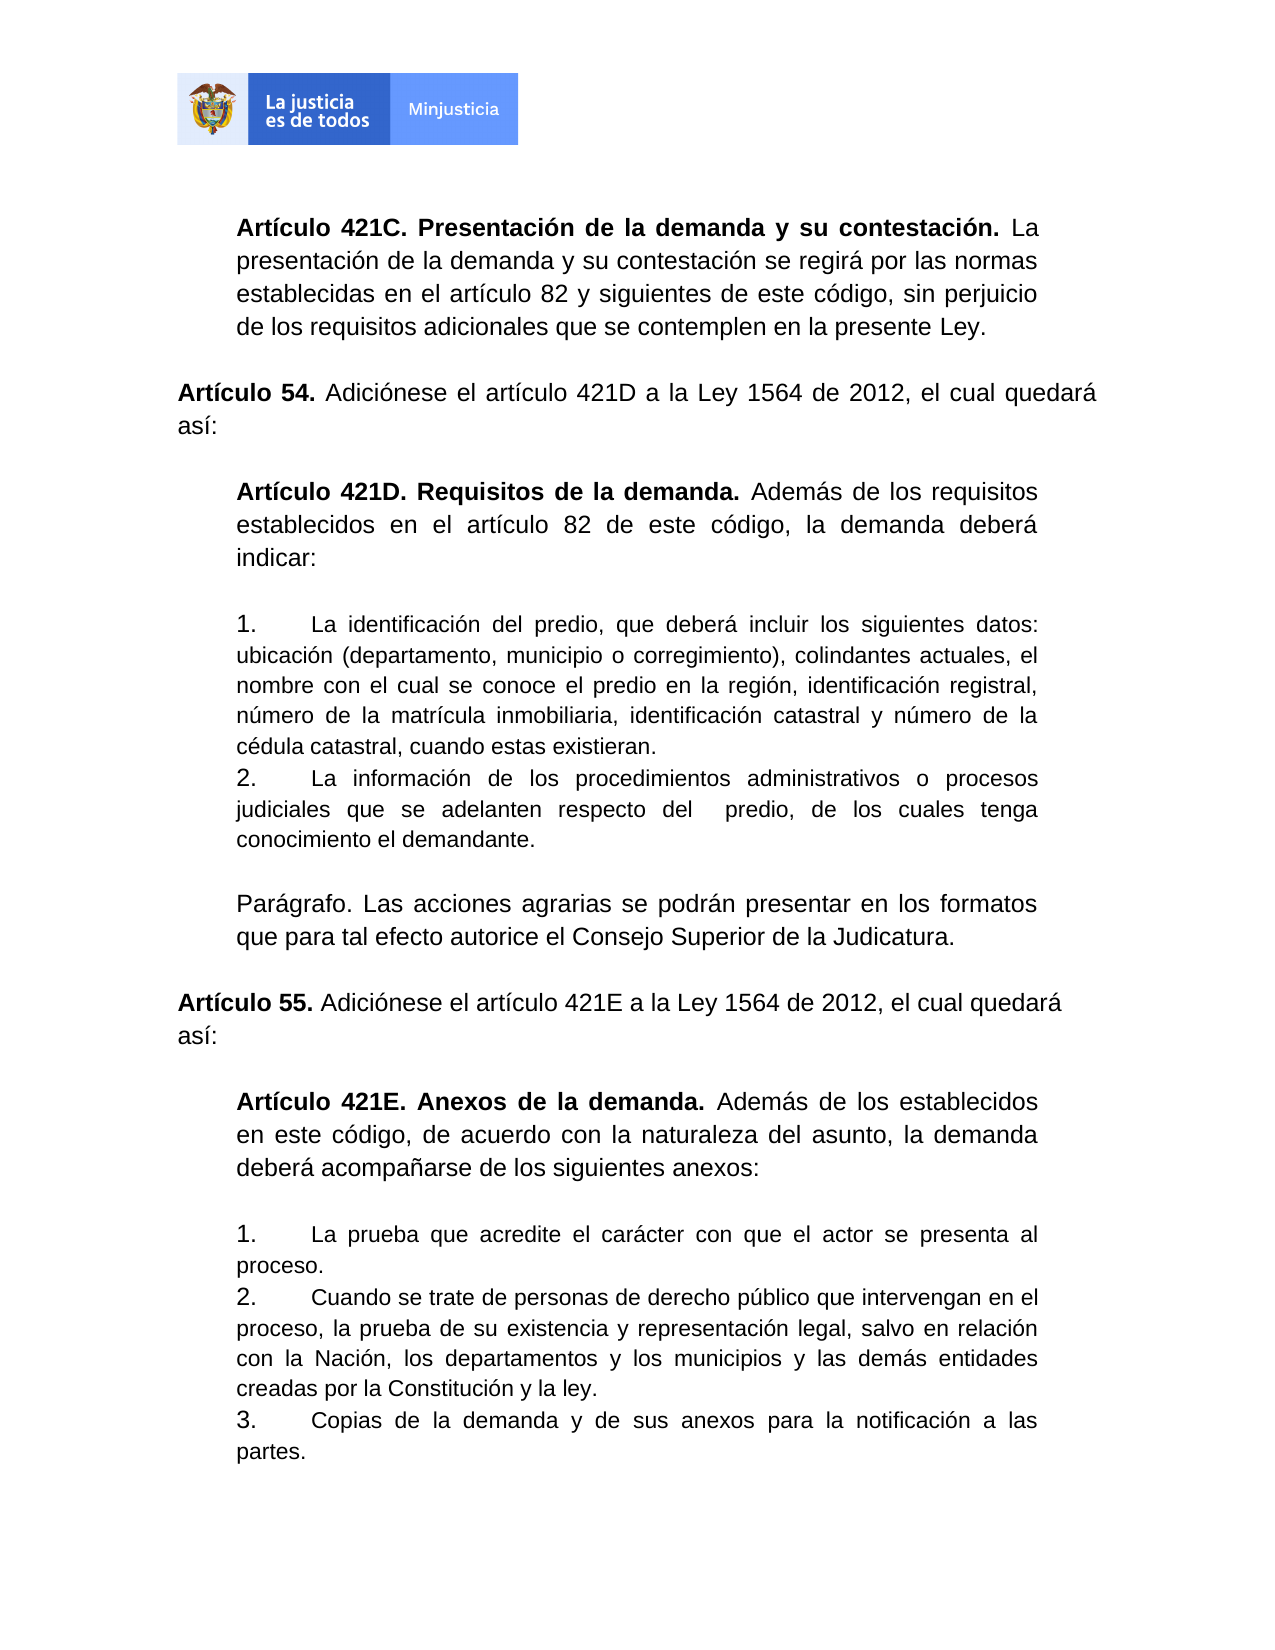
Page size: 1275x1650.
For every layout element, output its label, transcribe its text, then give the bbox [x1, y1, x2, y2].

text Artículo 54. Adiciónese el artículo 421D a la Ley 1564 de 2012, el cual quedará así: [177, 378, 1098, 440]
picture [177, 73, 519, 145]
text Artículo 55. Adiciónese el artículo 421E a la Ley 1564 de 2012, el cual quedará así: [177, 988, 1098, 1050]
text Artículo 421C. Presentación de la demanda y su contestación. La presentación de la demanda y su contestación se regirá por las normas establecidas en el artículo 82 y siguientes de este código, sin perjuicio de los requisitos adicionales que se contemplen en la presente Ley. [236, 213, 1039, 341]
list Cuando se trate de personas de derecho público que intervengan en el proceso, la prueba de su existencia y representación legal, salvo en relación con la Nación, los departamentos y los municipios y las demás entidades creadas por la Constitución y la ley. [236, 1282, 1039, 1401]
text Parágrafo. Las acciones agrarias se podrán presentar en los formatos que para tal efecto autorice el Consejo Superior de la Judicatura. [236, 889, 1039, 951]
list La información de los procedimientos administrativos o procesos judiciales que se adelanten respecto del predio, de los cuales tenga conocimiento el demandante. [236, 763, 1039, 852]
list La prueba que acredite el carácter con que el actor se presenta al proceso. [236, 1219, 1039, 1278]
list Copias de la demanda y de sus anexos para la notificación a las partes. [236, 1405, 1039, 1464]
text Artículo 421D. Requisitos de la demanda. Además de los requisitos establecidos en el artículo 82 de este código, la demanda deberá indicar: [236, 477, 1039, 572]
list La identificación del predio, que deberá incluir los siguientes datos: ubicación (departamento, municipio o corregimiento), colindantes actuales, el nombre con el cual se conoce el predio en la región, identificación registral, número de la matrícula inmobiliaria, identificación catastral y número de la cédula catastral, cuando estas existieran. [236, 609, 1039, 759]
text Artículo 421E. Anexos de la demanda. Además de los establecidos en este código, de acuerdo con la naturaleza del asunto, la demanda deberá acompañarse de los siguientes anexos: [236, 1087, 1039, 1182]
